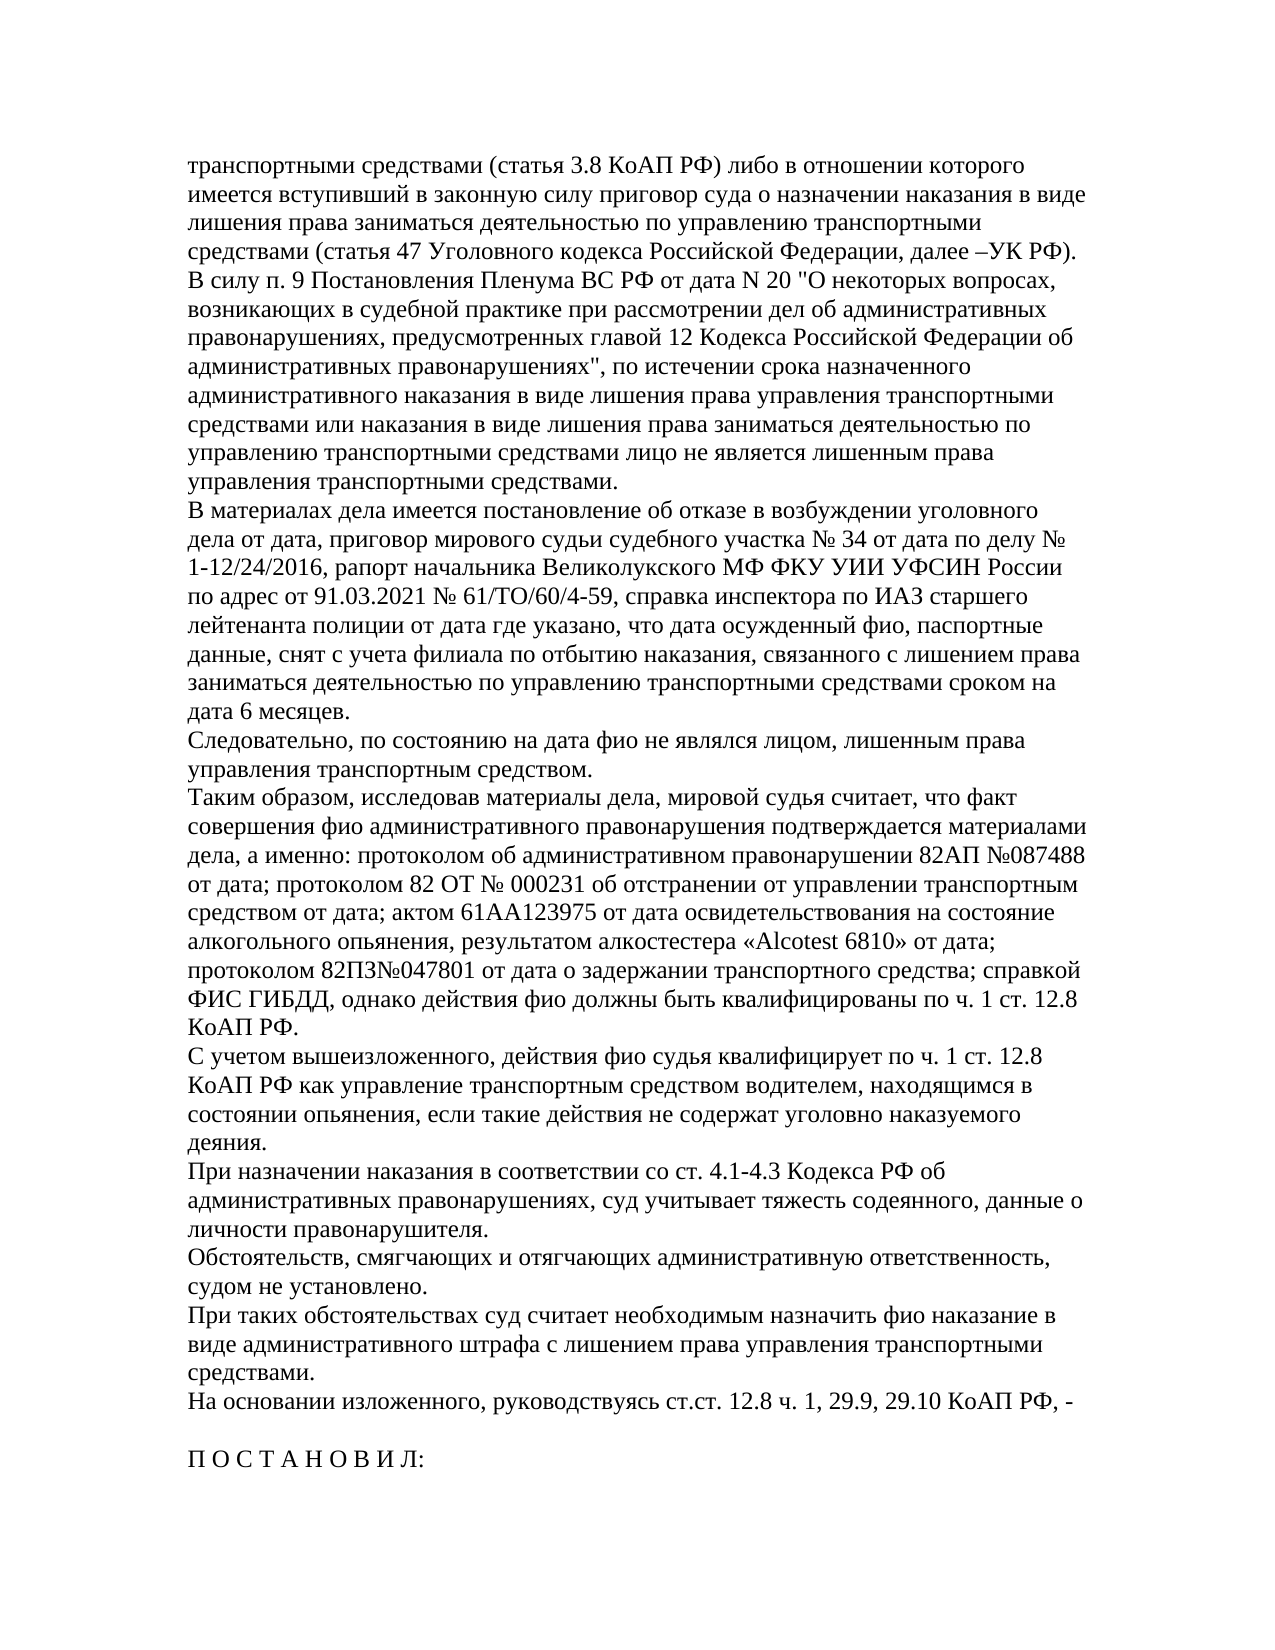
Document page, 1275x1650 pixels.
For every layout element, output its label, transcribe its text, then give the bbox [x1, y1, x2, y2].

text П О С Т А Н О В И Л: [187, 1444, 1087, 1472]
text Таким образом, исследовав материалы дела, мировой судья считает, что факт совершения фио административного правонарушения подтверждается материалами дела, а именно: протоколом об административном правонарушении 82АП №087488 от дата; протоколом 82 ОТ № 000231 об отстранении от управлении транспортным средством от дата; актом 61АА123975 от дата освидетельствования на состояние алкогольного опьянения, результатом алкостестера «Alcotest 6810» от дата; протоколом 82ПЗ№047801 от дата о задержании транспортного средства; справкой ФИС ГИБДД, однако действия фио должны быть квалифицированы по ч. 1 ст. 12.8 КоАП РФ. [187, 782, 1087, 1041]
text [187, 150, 1087, 265]
text С учетом вышеизложенного, действия фио судья квалифицирует по ч. 1 ст. 12.8 КоАП РФ как управление транспортным средством водителем, находящимся в состоянии опьянения, если такие действия не содержат уголовно наказуемого деяния. [187, 1041, 1087, 1156]
text Обстоятельств, смягчающих и отягчающих административную ответственность, судом не установлено. [187, 1242, 1087, 1300]
text На основании изложенного, руководствуясь ст.ст. 12.8 ч. 1, 29.9, 29.10 КоАП РФ, - [187, 1386, 1087, 1415]
text Следовательно, по состоянию на дата фио не являлся лицом, лишенным права управления транспортным средством. [187, 725, 1087, 782]
text В силу п. 9 Постановления Пленума ВС РФ от дата N 20 "О некоторых вопросах, возникающих в судебной практике при рассмотрении дел об административных правонарушениях, предусмотренных главой 12 Кодекса Российской Федерации об административных правонарушениях", по истечении срока назначенного административного наказания в виде лишения права управления транспортными средствами или наказания в виде лишения права заниматься деятельностью по управлению транспортными средствами лицо не является лишенным права управления транспортными средствами. [187, 265, 1087, 495]
text При назначении наказания в соответствии со ст. 4.1-4.3 Кодекса РФ об административных правонарушениях, суд учитывает тяжесть содеянного, данные о личности правонарушителя. [187, 1156, 1087, 1242]
text При таких обстоятельствах суд считает необходимым назначить фио наказание в виде административного штрафа с лишением права управления транспортными средствами. [187, 1300, 1087, 1386]
text В материалах дела имеется постановление об отказе в возбуждении уголовного дела от дата, приговор мирового судьи судебного участка № 34 от дата по делу № 1-12/24/2016, рапорт начальника Великолукского МФ ФКУ УИИ УФСИН России по адрес от 91.03.2021 № 61/ТО/60/4-59, справка инспектора по ИАЗ старшего лейтенанта полиции от дата где указано, что дата осужденный фио, паспортные данные, снят с учета филиала по отбытию наказания, связанного с лишением права заниматься деятельностью по управлению транспортными средствами сроком на дата 6 месяцев. [187, 495, 1087, 725]
